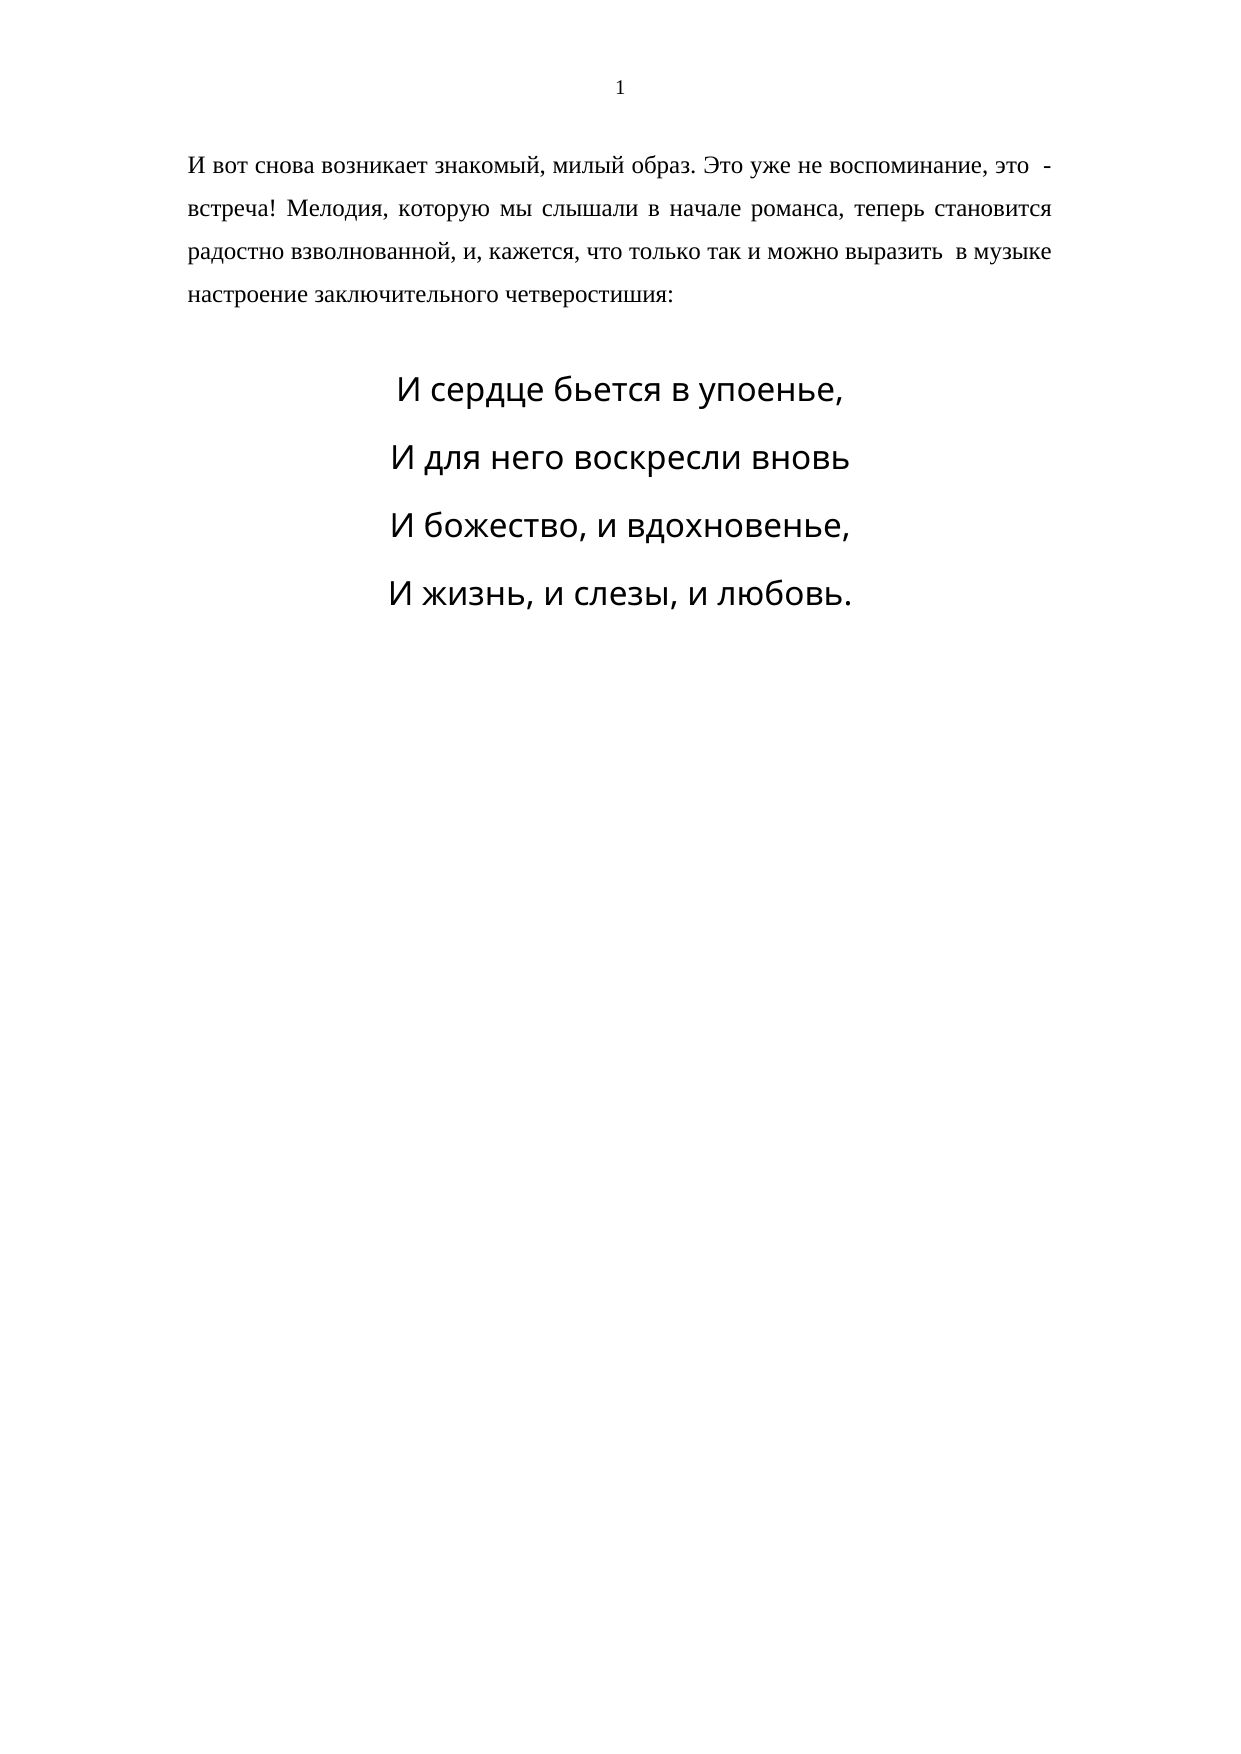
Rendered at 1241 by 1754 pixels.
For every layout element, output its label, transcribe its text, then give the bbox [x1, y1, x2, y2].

text И божество, и вдохновенье, [187, 502, 1053, 547]
text И вот снова возникает знакомый, милый образ. Это уже не воспоминание, это - встреча! Мелодия, которую мы слышали в начале романса, теперь становится радостно взволнованной, и, кажется, что только так и можно выразить в музыке настроение заключительного четверостишия: [187, 150, 1053, 308]
subtitle И для него воскресли вновь [187, 434, 1053, 479]
text И сердце бьется в упоенье, [187, 366, 1053, 411]
text И жизнь, и слезы, и любовь. [187, 570, 1053, 615]
